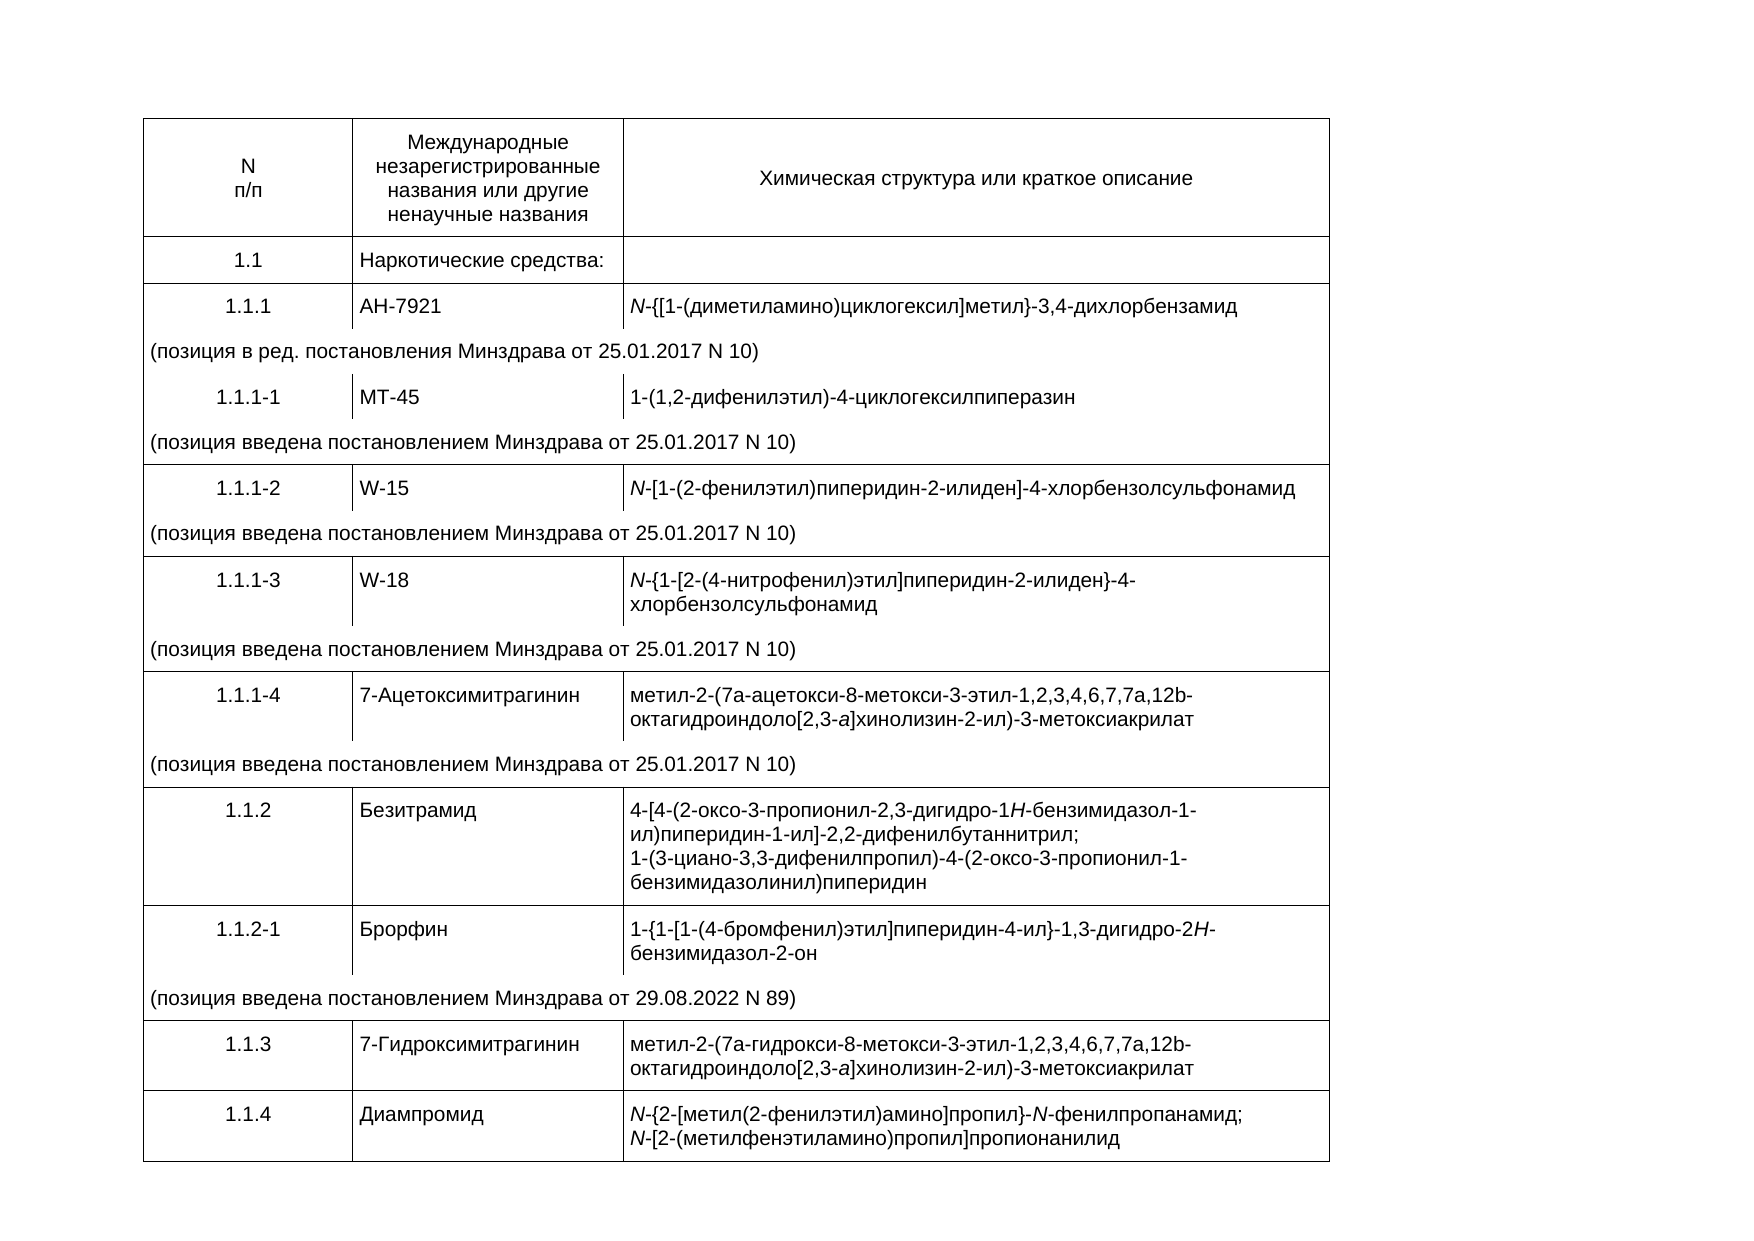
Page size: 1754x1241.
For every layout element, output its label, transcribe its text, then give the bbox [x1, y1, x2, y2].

table_cell [624, 237, 1329, 282]
table_cell 1.1.2-1 [144, 906, 352, 975]
table_cell (позиция введена постановлением Минздрава от 25.01.2017 N 10) [144, 511, 1329, 556]
table_header Международные незарегистрированные названия или другие ненаучные названия [353, 119, 623, 236]
table_cell (позиция введена постановлением Минздрава от 29.08.2022 N 89) [144, 975, 1329, 1020]
table_cell 1.1.1 [144, 284, 352, 329]
table_cell 1-(1,2-дифенилэтил)-4-циклогексилпиперазин [624, 374, 1329, 419]
table_cell 1.1.1-2 [144, 465, 352, 511]
table_cell 4-[4-(2-оксо-3-пропионил-2,3-дигидро-1H-бензимидазол-1-ил)пиперидин-1-ил]-2,2-дифенилбутаннитрил; 1-(3-циано-3,3-дифенилпропил)-4-(2-оксо-3-пропионил-1-бензимидазолинил)пиперидин [624, 788, 1329, 905]
table_cell W-15 [353, 465, 623, 511]
table_cell N-{1-[2-(4-нитрофенил)этил]пиперидин-2-илиден}-4-хлорбензолсульфонамид [624, 557, 1329, 626]
table_cell (позиция в ред. постановления Минздрава от 25.01.2017 N 10) [144, 329, 1329, 374]
table_cell Наркотические средства: [353, 237, 623, 282]
table_cell (позиция введена постановлением Минздрава от 25.01.2017 N 10) [144, 626, 1329, 671]
table_cell 1.1.4 [144, 1091, 352, 1161]
table_cell (позиция введена постановлением Минздрава от 25.01.2017 N 10) [144, 419, 1329, 464]
table_cell 1.1.3 [144, 1021, 352, 1090]
table_cell W-18 [353, 557, 623, 626]
table_cell 1-{1-[1-(4-бромфенил)этил]пиперидин-4-ил}-1,3-дигидро-2H-бензимидазол-2-он [624, 906, 1329, 975]
table_cell 1.1 [144, 237, 352, 282]
table_cell метил-2-(7a-ацетокси-8-метокси-3-этил-1,2,3,4,6,7,7a,12b-октагидроиндоло[2,3-a]хинолизин-2-ил)-3-метоксиакрилат [624, 672, 1329, 741]
table_cell N-{2-[метил(2-фенилэтил)амино]пропил}-N-фенилпропанамид; N-[2-(метилфенэтиламино)пропил]пропионанилид [624, 1091, 1329, 1161]
table_cell метил-2-(7a-гидрокси-8-метокси-3-этил-1,2,3,4,6,7,7a,12b-октагидроиндоло[2,3-a]хинолизин-2-ил)-3-метоксиакрилат [624, 1021, 1329, 1090]
table_cell 1.1.2 [144, 788, 352, 905]
table_cell N-{[1-(диметиламино)циклогексил]метил}-3,4-дихлорбензамид [624, 284, 1329, 329]
table_header Химическая структура или краткое описание [624, 119, 1329, 236]
table_header N п/п [144, 119, 352, 236]
table_cell 7-Ацетоксимитрагинин [353, 672, 623, 741]
table_cell 1.1.1-1 [144, 374, 352, 419]
table_cell Диампромид [353, 1091, 623, 1161]
table_cell Безитрамид [353, 788, 623, 905]
table_cell Брорфин [353, 906, 623, 975]
table_cell 1.1.1-4 [144, 672, 352, 741]
table_cell N-[1-(2-фенилэтил)пиперидин-2-илиден]-4-хлорбензолсульфонамид [624, 465, 1329, 511]
table_cell MT-45 [353, 374, 623, 419]
table_cell 1.1.1-3 [144, 557, 352, 626]
table_cell (позиция введена постановлением Минздрава от 25.01.2017 N 10) [144, 741, 1329, 787]
table_cell 7-Гидроксимитрагинин [353, 1021, 623, 1090]
table_cell AH-7921 [353, 284, 623, 329]
